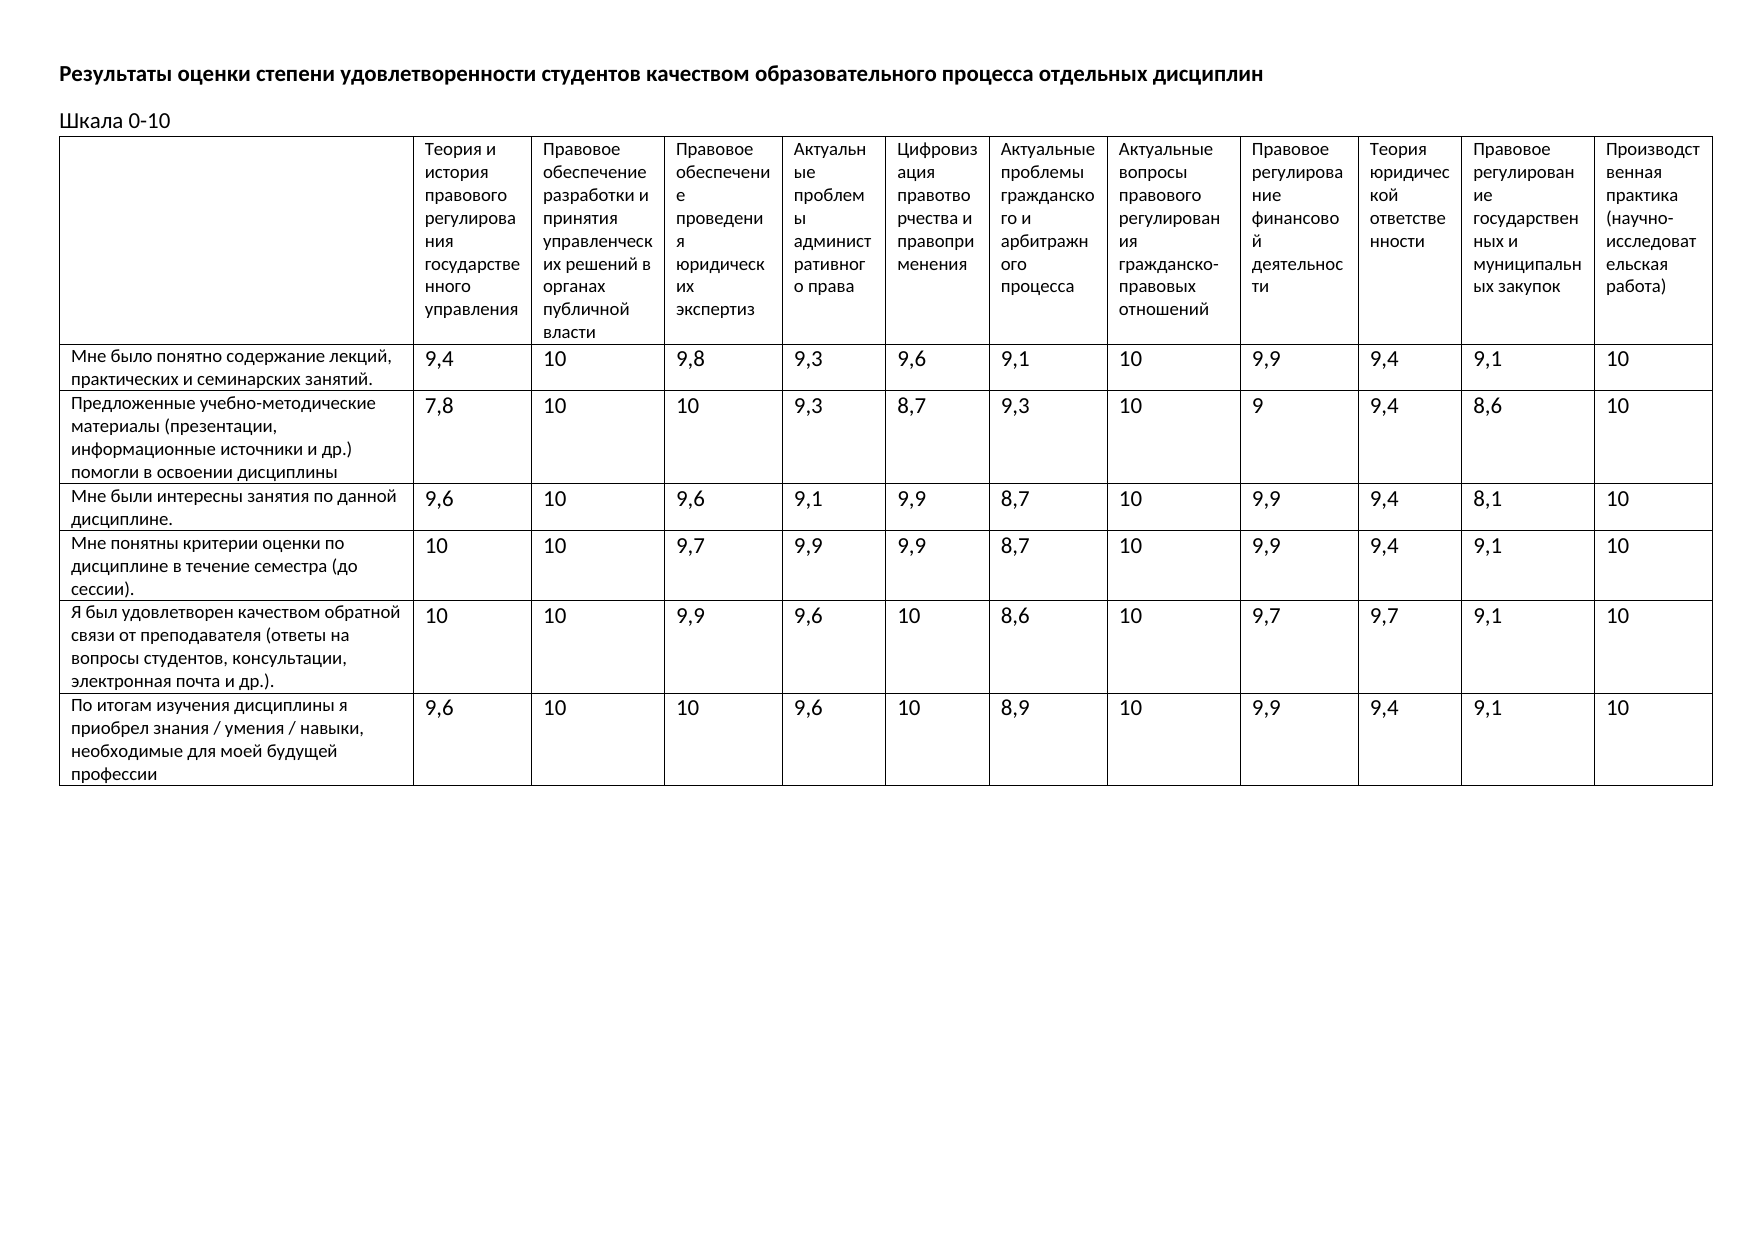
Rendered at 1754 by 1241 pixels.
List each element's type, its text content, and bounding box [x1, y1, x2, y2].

table_cell 10 [1595, 694, 1712, 785]
table_header Теория юридической ответственности [1359, 137, 1461, 343]
table_cell 10 [1108, 531, 1240, 600]
table_cell 9,7 [665, 531, 782, 600]
table_cell 8,9 [990, 694, 1107, 785]
table_header Правовое обеспечение проведения юридических экспертиз [665, 137, 782, 343]
table_header [60, 137, 413, 343]
table_cell 10 [1108, 694, 1240, 785]
text Шкала 0-10 [59, 106, 1695, 134]
table_cell 9,7 [1359, 601, 1461, 692]
table_cell 9 [1241, 391, 1358, 483]
table_cell 8,7 [886, 391, 989, 483]
table_cell Предложенные учебно-методические материалы (презентации, информационные источники и др.) помогли в освоении дисциплины [60, 391, 413, 483]
table_cell 9,4 [1359, 345, 1461, 390]
table_cell 9,3 [990, 391, 1107, 483]
table_cell 10 [1595, 391, 1712, 483]
table_cell 9,9 [886, 484, 989, 530]
table_cell 9,9 [665, 601, 782, 692]
table_header Цифровизация правотворчества и правоприменения [886, 137, 989, 343]
table_cell 9,1 [990, 345, 1107, 390]
table_cell 10 [532, 345, 664, 390]
table_cell 10 [1595, 345, 1712, 390]
table_cell 9,6 [886, 345, 989, 390]
table_cell 10 [1108, 601, 1240, 692]
table_header Производственная практика (научно-исследовательская работа) [1595, 137, 1712, 343]
table_cell 10 [1108, 345, 1240, 390]
table_cell 9,6 [414, 484, 531, 530]
table_header Актуальные проблемы гражданского и арбитражного процесса [990, 137, 1107, 343]
table_cell 9,8 [665, 345, 782, 390]
table_header Правовое регулирование государственных и муниципальных закупок [1462, 137, 1594, 343]
table_cell 9,6 [665, 484, 782, 530]
table_cell 9,4 [1359, 484, 1461, 530]
table_cell 9,6 [783, 694, 885, 785]
table_cell 10 [886, 694, 989, 785]
table_cell 9,9 [1241, 531, 1358, 600]
table_cell 9,1 [783, 484, 885, 530]
table_cell Я был удовлетворен качеством обратной связи от преподавателя (ответы на вопросы студентов, консультации, электронная почта и др.). [60, 601, 413, 692]
table_cell 9,9 [1241, 484, 1358, 530]
text Результаты оценки степени удовлетворенности студентов качеством образовательного процесса отдельных дисциплин [59, 59, 1695, 87]
table_cell 10 [665, 694, 782, 785]
table_cell 10 [1108, 391, 1240, 483]
table_header Актуальные проблемы административного права [783, 137, 885, 343]
table_cell 9,4 [1359, 391, 1461, 483]
table_header Актуальные вопросы правового регулирования гражданско-правовых отношений [1108, 137, 1240, 343]
table_cell 9,1 [1462, 345, 1594, 390]
table_cell 10 [532, 531, 664, 600]
table_cell 10 [1595, 531, 1712, 600]
table_cell Мне были интересны занятия по данной дисциплине. [60, 484, 413, 530]
table_cell 9,1 [1462, 531, 1594, 600]
table_cell 9,1 [1462, 694, 1594, 785]
table_cell 10 [532, 694, 664, 785]
table_cell 9,9 [1241, 694, 1358, 785]
table_cell По итогам изучения дисциплины я приобрел знания / умения / навыки, необходимые для моей будущей профессии [60, 694, 413, 785]
table_cell 9,9 [1241, 345, 1358, 390]
table_cell 9,3 [783, 391, 885, 483]
table_cell 10 [1595, 484, 1712, 530]
table_cell 9,4 [1359, 694, 1461, 785]
table_cell 9,6 [414, 694, 531, 785]
table_cell 10 [1108, 484, 1240, 530]
table_cell 9,7 [1241, 601, 1358, 692]
table_cell 10 [1595, 601, 1712, 692]
table_cell 8,7 [990, 531, 1107, 600]
table_header Правовое регулирование финансовой деятельности [1241, 137, 1358, 343]
table_cell 10 [532, 484, 664, 530]
table_cell 8,6 [990, 601, 1107, 692]
table_cell 10 [414, 531, 531, 600]
table_cell 8,1 [1462, 484, 1594, 530]
table_cell 10 [886, 601, 989, 692]
table_cell Мне было понятно содержание лекций, практических и семинарских занятий. [60, 345, 413, 390]
table_cell Мне понятны критерии оценки по дисциплине в течение семестра (до сессии). [60, 531, 413, 600]
table_cell 8,6 [1462, 391, 1594, 483]
table_cell 10 [414, 601, 531, 692]
table_cell 7,8 [414, 391, 531, 483]
table_cell 10 [665, 391, 782, 483]
table_cell 8,7 [990, 484, 1107, 530]
table_header Теория и история правового регулирования государственного управления [414, 137, 531, 343]
table_cell 9,1 [1462, 601, 1594, 692]
table_cell 9,9 [886, 531, 989, 600]
table_cell 9,6 [783, 601, 885, 692]
table_cell 10 [532, 601, 664, 692]
table_cell 9,4 [414, 345, 531, 390]
table_header Правовое обеспечение разработки и принятия управленческих решений в органах публичной власти [532, 137, 664, 343]
table_cell 9,9 [783, 531, 885, 600]
table_cell 9,3 [783, 345, 885, 390]
table_cell 9,4 [1359, 531, 1461, 600]
table_cell 10 [532, 391, 664, 483]
